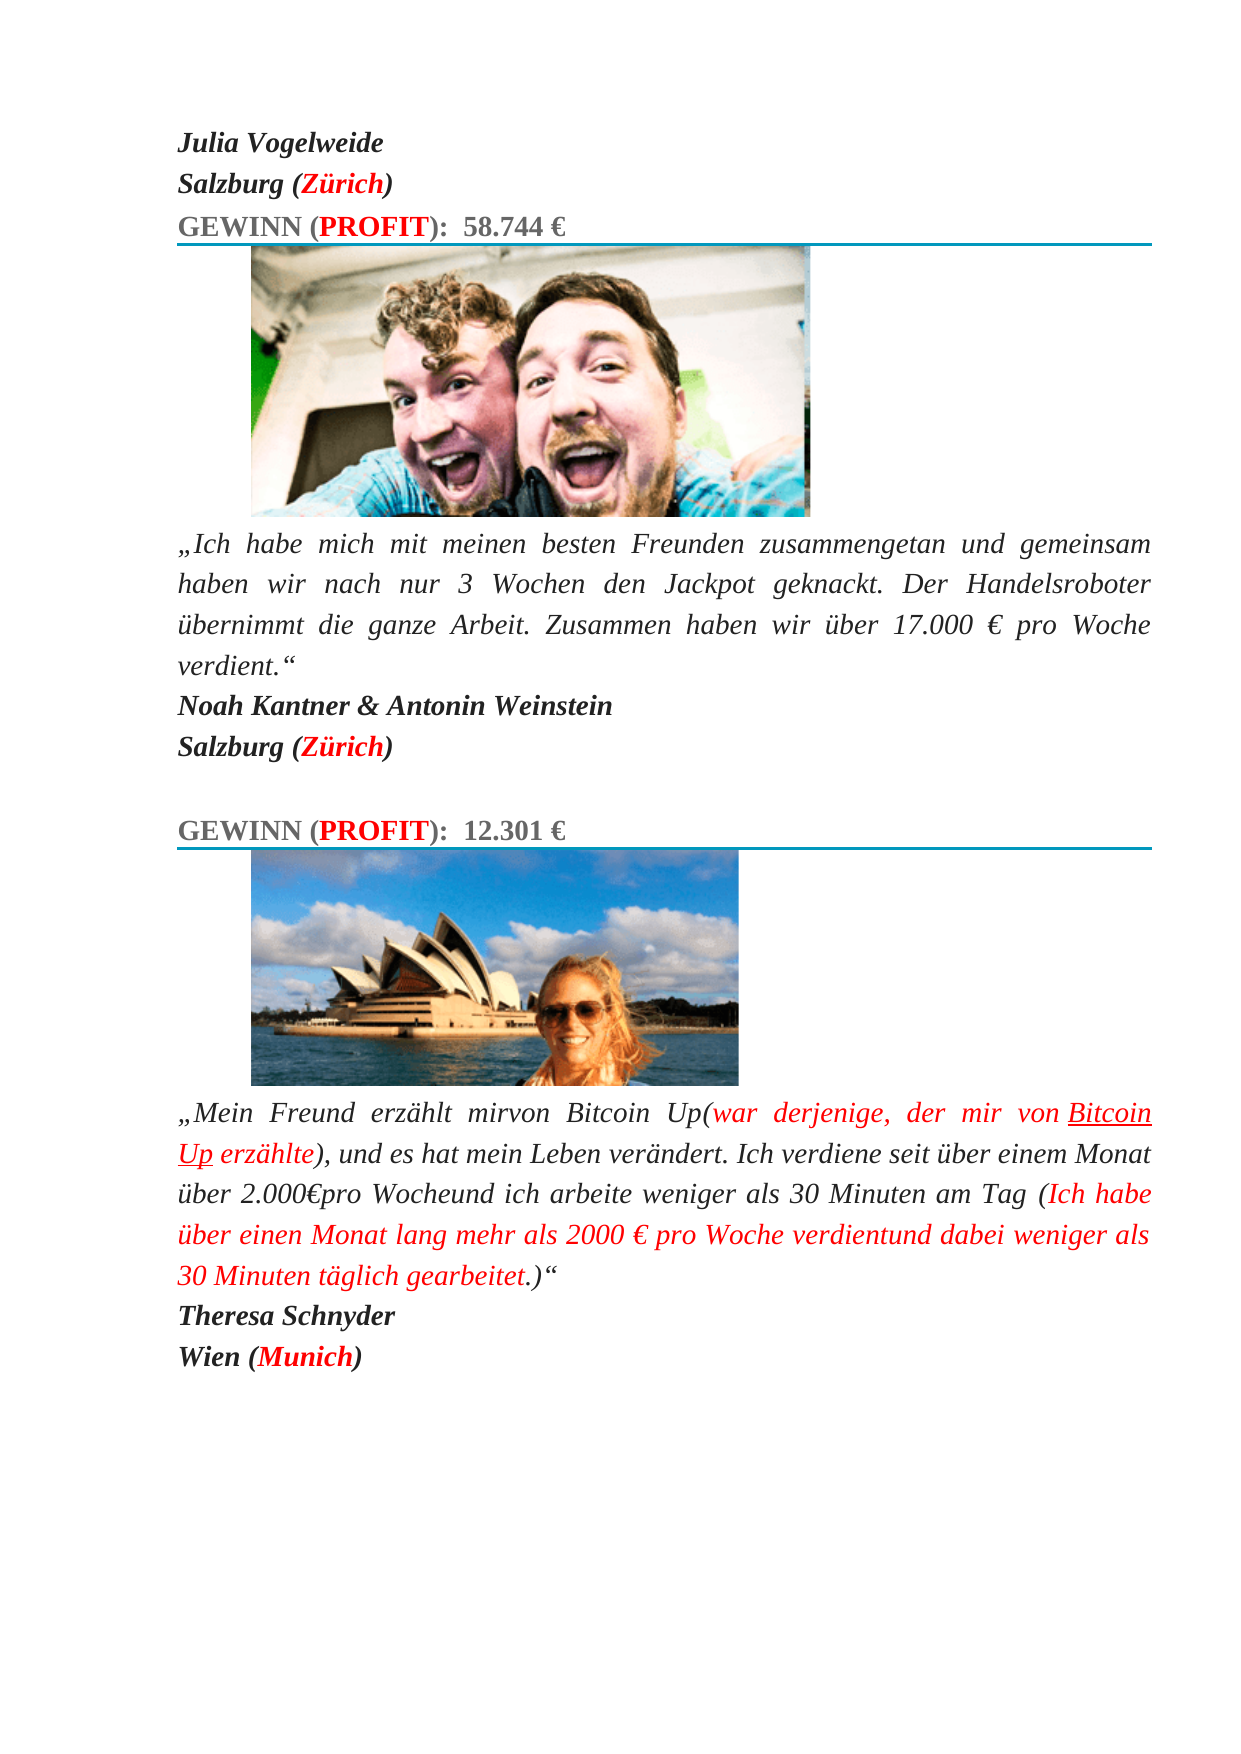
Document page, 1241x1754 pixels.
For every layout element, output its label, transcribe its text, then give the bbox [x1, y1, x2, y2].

text Theresa Schnyder Wien (Munich) [177, 1291, 1152, 1372]
subtitle GEWINN (PROFIT): 58.744 € [177, 199, 1152, 243]
picture [251, 851, 739, 1086]
subtitle GEWINN (PROFIT): 12.301 € [177, 803, 1152, 847]
text Julia Vogelweide Salzburg (Zürich) [177, 118, 1152, 199]
text „Ich habe mich mit meinen besten Freunden zusammengetan und gemeinsam haben wir nach nur 3 Wochen den Jackpot geknackt. Der Handelsroboter übernimmt die ganze Arbeit. Zusammen haben wir über 17.000 € pro Woche verdient.“ [177, 519, 1152, 681]
text Noah Kantner & Antonin Weinstein Salzburg (Zürich) [177, 681, 1152, 762]
picture [382, 509, 390, 517]
picture [251, 247, 811, 517]
text „Mein Freund erzählt mirvon Bitcoin Up(war derjenige, der mir von Bitcoin Up erzählte), und es hat mein Leben verändert. Ich verdiene seit über einem Monat über 2.000€pro Wocheund ich arbeite weniger als 30 Minuten am Tag (Ich habe über einen Monat lang mehr als 2000 € pro Woche verdientund dabei weniger als 30 Minuten täglich gearbeitet.)“ [177, 1088, 1152, 1291]
